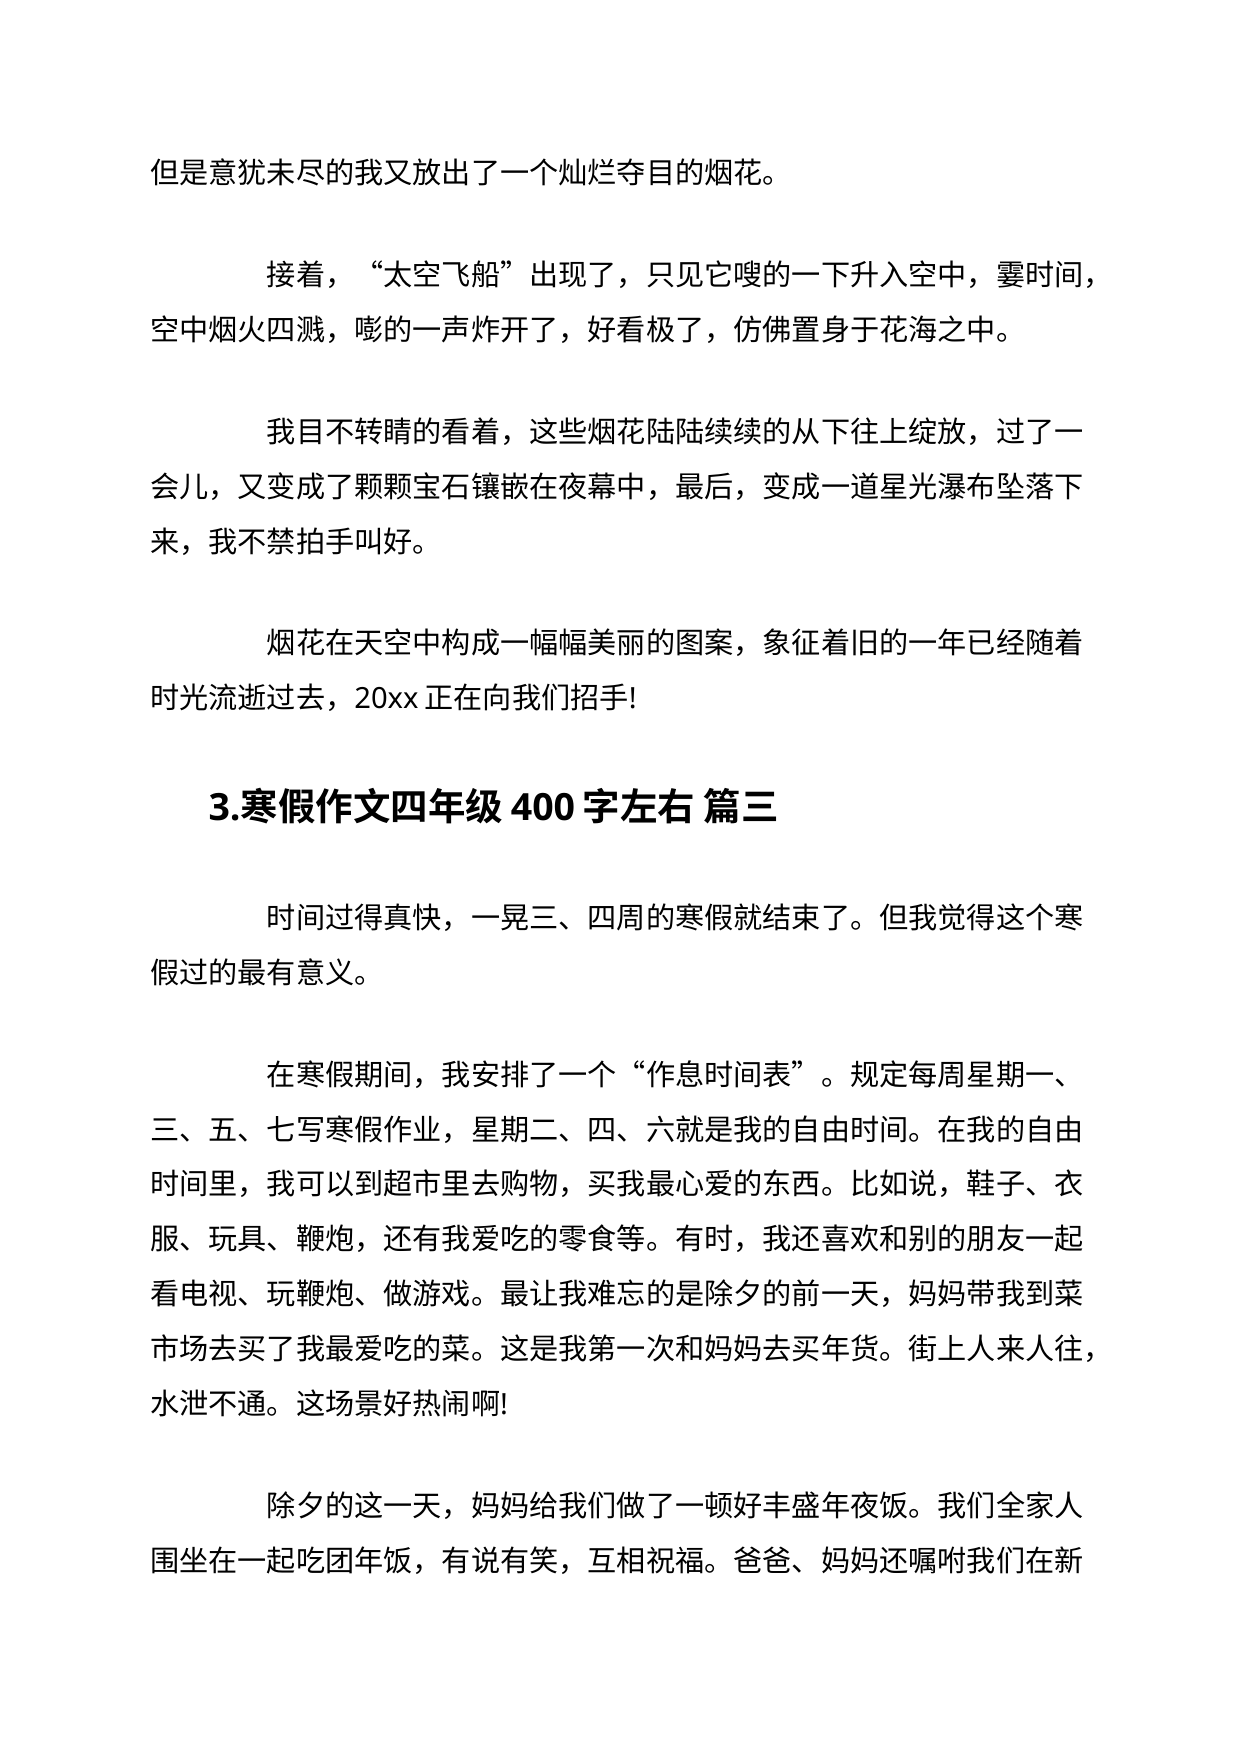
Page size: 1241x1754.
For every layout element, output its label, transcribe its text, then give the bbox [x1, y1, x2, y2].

text 烟花在天空中构成一幅幅美丽的图案，象征着旧的一年已经随着时光流逝过去，20xx正在向我们招手! [150, 620, 1090, 717]
text 时间过得真快，一晃三、四周的寒假就结束了。但我觉得这个寒假过的最有意义。 [150, 894, 1090, 992]
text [150, 1482, 1090, 1580]
text 3.寒假作文四年级400字左右 篇三 [150, 777, 1090, 831]
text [150, 150, 1090, 192]
text 在寒假期间，我安排了一个“作息时间表”。规定每周星期一、三、五、七写寒假作业，星期二、四、六就是我的自由时间。在我的自由时间里，我可以到超市里去购物，买我最心爱的东西。比如说，鞋子、衣服、玩具、鞭炮，还有我爱吃的零食等。有时，我还喜欢和别的朋友一起看电视、玩鞭炮、做游戏。最让我难忘的是除夕的前一天，妈妈带我到菜市场去买了我最爱吃的菜。这是我第一次和妈妈去买年货。街上人来人往，水泄不通。这场景好热闹啊! [150, 1051, 1090, 1423]
text 我目不转睛的看着，这些烟花陆陆续续的从下往上绽放，过了一会儿，又变成了颗颗宝石镶嵌在夜幕中，最后，变成一道星光瀑布坠落下来，我不禁拍手叫好。 [150, 408, 1090, 561]
text 接着，“太空飞船”出现了，只见它嗖的一下升入空中，霎时间，空中烟火四溅，嘭的一声炸开了，好看极了，仿佛置身于花海之中。 [150, 252, 1090, 349]
